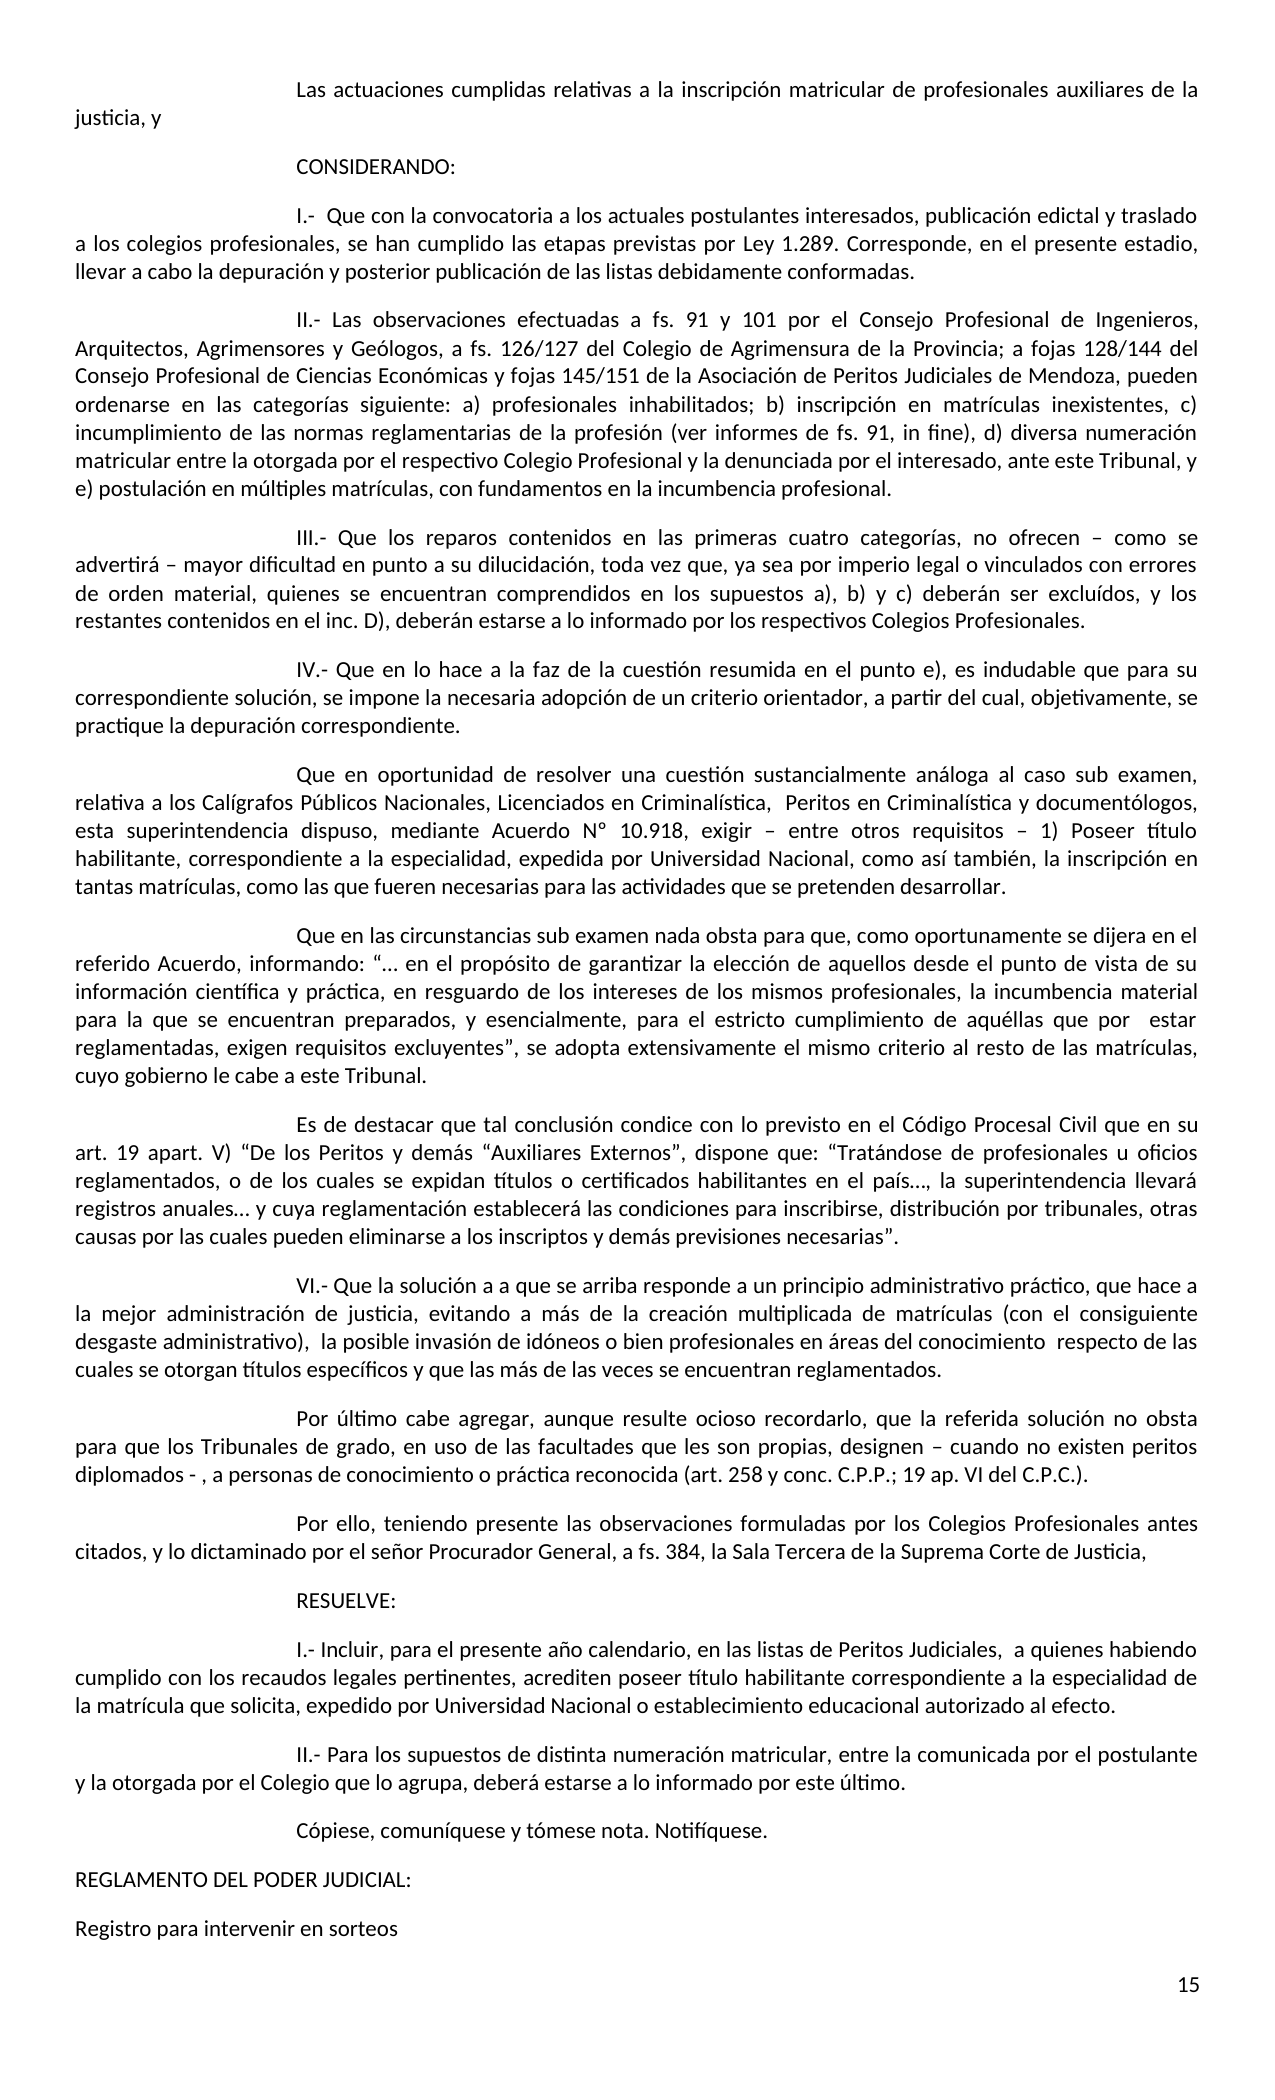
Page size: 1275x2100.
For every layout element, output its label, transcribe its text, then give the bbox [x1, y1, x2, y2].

text II.- Para los supuestos de distinta numeración matricular, entre la comunicada por el postulante y la otorgada por el Colegio que lo agrupa, deberá estarse a lo informado por este último. [75, 1740, 1200, 1796]
text VI.- Que la solución a a que se arriba responde a un principio administrativo práctico, que hace a la mejor administración de justicia, evitando a más de la creación multiplicada de matrículas (con el consiguiente desgaste administrativo), la posible invasión de idóneos o bien profesionales en áreas del conocimiento respecto de las cuales se otorgan títulos específicos y que las más de las veces se encuentran reglamentados. [75, 1271, 1200, 1383]
text CONSIDERANDO: [75, 152, 1200, 180]
text Cópiese, comuníquese y tómese nota. Notifíquese. [75, 1817, 1200, 1844]
text I.- Que con la convocatoria a los actuales postulantes interesados, publicación edictal y traslado a los colegios profesionales, se han cumplido las etapas previstas por Ley 1.289. Corresponde, en el presente estadio, llevar a cabo la depuración y posterior publicación de las listas debidamente conformadas. [75, 201, 1200, 285]
text Por último cabe agregar, aunque resulte ocioso recordarlo, que la referida solución no obsta para que los Tribunales de grado, en uso de las facultades que les son propias, designen – cuando no existen peritos diplomados - , a personas de conocimiento o práctica reconocida (art. 258 y conc. C.P.P.; 19 ap. VI del C.P.C.). [75, 1404, 1200, 1488]
text Por ello, teniendo presente las observaciones formuladas por los Colegios Profesionales antes citados, y lo dictaminado por el señor Procurador General, a fs. 384, la Sala Tercera de la Suprema Corte de Justicia, [75, 1509, 1200, 1565]
text II.- Las observaciones efectuadas a fs. 91 y 101 por el Consejo Profesional de Ingenieros, Arquitectos, Agrimensores y Geólogos, a fs. 126/127 del Colegio de Agrimensura de la Provincia; a fojas 128/144 del Consejo Profesional de Ciencias Económicas y fojas 145/151 de la Asociación de Peritos Judiciales de Mendoza, pueden ordenarse en las categorías siguiente: a) profesionales inhabilitados; b) inscripción en matrículas inexistentes, c) incumplimiento de las normas reglamentarias de la profesión (ver informes de fs. 91, in fine), d) diversa numeración matricular entre la otorgada por el respectivo Colegio Profesional y la denunciada por el interesado, ante este Tribunal, y e) postulación en múltiples matrículas, con fundamentos en la incumbencia profesional. [75, 306, 1200, 502]
text REGLAMENTO DEL PODER JUDICIAL: [75, 1865, 1200, 1893]
text Es de destacar que tal conclusión condice con lo previsto en el Código Procesal Civil que en su art. 19 apart. V) “De los Peritos y demás “Auxiliares Externos”, dispone que: “Tratándose de profesionales u oficios reglamentados, o de los cuales se expidan títulos o certificados habilitantes en el país…, la superintendencia llevará registros anuales… y cuya reglamentación establecerá las condiciones para inscribirse, distribución por tribunales, otras causas por las cuales pueden eliminarse a los inscriptos y demás previsiones necesarias”. [75, 1110, 1200, 1250]
text Las actuaciones cumplidas relativas a la inscripción matricular de profesionales auxiliares de la justicia, y [75, 75, 1200, 131]
text Que en las circunstancias sub examen nada obsta para que, como oportunamente se dijera en el referido Acuerdo, informando: “… en el propósito de garantizar la elección de aquellos desde el punto de vista de su información científica y práctica, en resguardo de los intereses de los mismos profesionales, la incumbencia material para la que se encuentran preparados, y esencialmente, para el estricto cumplimiento de aquéllas que por estar reglamentadas, exigen requisitos excluyentes”, se adopta extensivamente el mismo criterio al resto de las matrículas, cuyo gobierno le cabe a este Tribunal. [75, 921, 1200, 1089]
text Registro para intervenir en sorteos [75, 1914, 1200, 1942]
text IV.- Que en lo hace a la faz de la cuestión resumida en el punto e), es indudable que para su correspondiente solución, se impone la necesaria adopción de un criterio orientador, a partir del cual, objetivamente, se practique la depuración correspondiente. [75, 656, 1200, 739]
text III.- Que los reparos contenidos en las primeras cuatro categorías, no ofrecen – como se advertirá – mayor dificultad en punto a su dilucidación, toda vez que, ya sea por imperio legal o vinculados con errores de orden material, quienes se encuentran comprendidos en los supuestos a), b) y c) deberán ser excluídos, y los restantes contenidos en el inc. D), deberán estarse a lo informado por los respectivos Colegios Profesionales. [75, 523, 1200, 635]
text Que en oportunidad de resolver una cuestión sustancialmente análoga al caso sub examen, relativa a los Calígrafos Públicos Nacionales, Licenciados en Criminalística, Peritos en Criminalística y documentólogos, esta superintendencia dispuso, mediante Acuerdo Nº 10.918, exigir – entre otros requisitos – 1) Poseer título habilitante, correspondiente a la especialidad, expedida por Universidad Nacional, como así también, la inscripción en tantas matrículas, como las que fueren necesarias para las actividades que se pretenden desarrollar. [75, 760, 1200, 901]
text I.- Incluir, para el presente año calendario, en las listas de Peritos Judiciales, a quienes habiendo cumplido con los recaudos legales pertinentes, acrediten poseer título habilitante correspondiente a la especialidad de la matrícula que solicita, expedido por Universidad Nacional o establecimiento educacional autorizado al efecto. [75, 1635, 1200, 1719]
text RESUELVE: [75, 1586, 1200, 1614]
